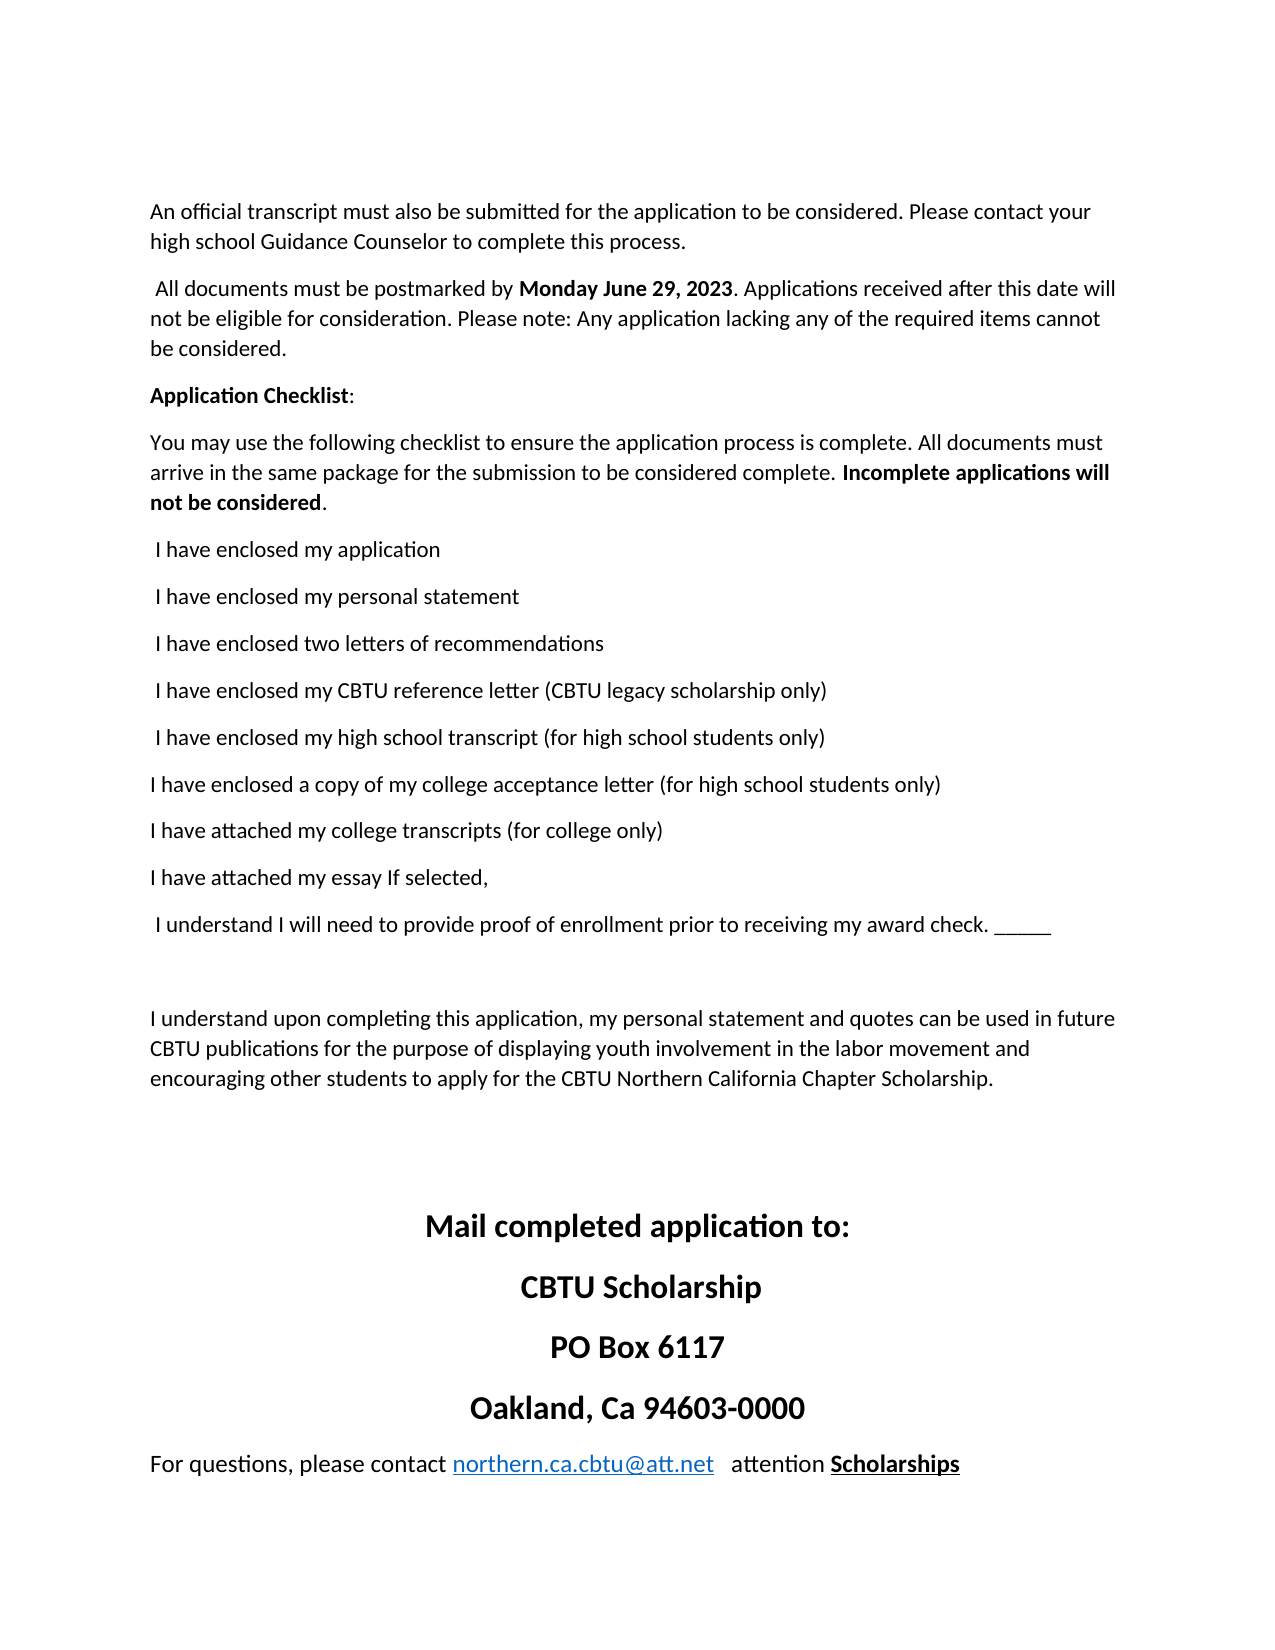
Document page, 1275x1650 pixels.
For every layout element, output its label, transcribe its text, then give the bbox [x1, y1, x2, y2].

text PO Box 6117 [150, 1326, 1125, 1367]
text I have enclosed my personal statement [150, 582, 1125, 610]
text I have attached my college transcripts (for college only) [150, 817, 1125, 845]
text I understand upon completing this application, my personal statement and quotes can be used in future CBTU publications for the purpose of displaying youth involvement in the labor movement and encouraging other students to apply for the CBTU Northern California Chapter Scholarship. [150, 1004, 1125, 1093]
text I understand I will need to provide proof of enrollment prior to receiving my award check. _____ [150, 910, 1125, 938]
text I have enclosed my high school transcript (for high school students only) [150, 723, 1125, 751]
text I have enclosed a copy of my college acceptance letter (for high school students only) [150, 770, 1125, 798]
text All documents must be postmarked by Monday June 29, 2023. Applications received after this date will not be eligible for consideration. Please note: Any application lacking any of the required items cannot be considered. [150, 274, 1125, 362]
text I have attached my essay If selected, [150, 863, 1125, 892]
text Oakland, Ca 94603-0000 [150, 1387, 1125, 1428]
text Mail completed application to: [150, 1205, 1125, 1246]
text CBTU Scholarship [150, 1266, 1125, 1307]
text For questions, please contact northern.ca.cbtu@att.net attention Scholarships [150, 1448, 1125, 1478]
text An official transcript must also be submitted for the application to be considered. Please contact your high school Guidance Counselor to complete this process. [150, 197, 1125, 255]
text I have enclosed my CBTU reference letter (CBTU legacy scholarship only) [150, 676, 1125, 704]
text I have enclosed two letters of recommendations [150, 629, 1125, 657]
text You may use the following checklist to ensure the application process is complete. All documents must arrive in the same package for the submission to be considered complete. Incomplete applications will not be considered. [150, 428, 1125, 517]
text Application Checklist: [150, 381, 1125, 409]
text I have enclosed my application [150, 535, 1125, 563]
